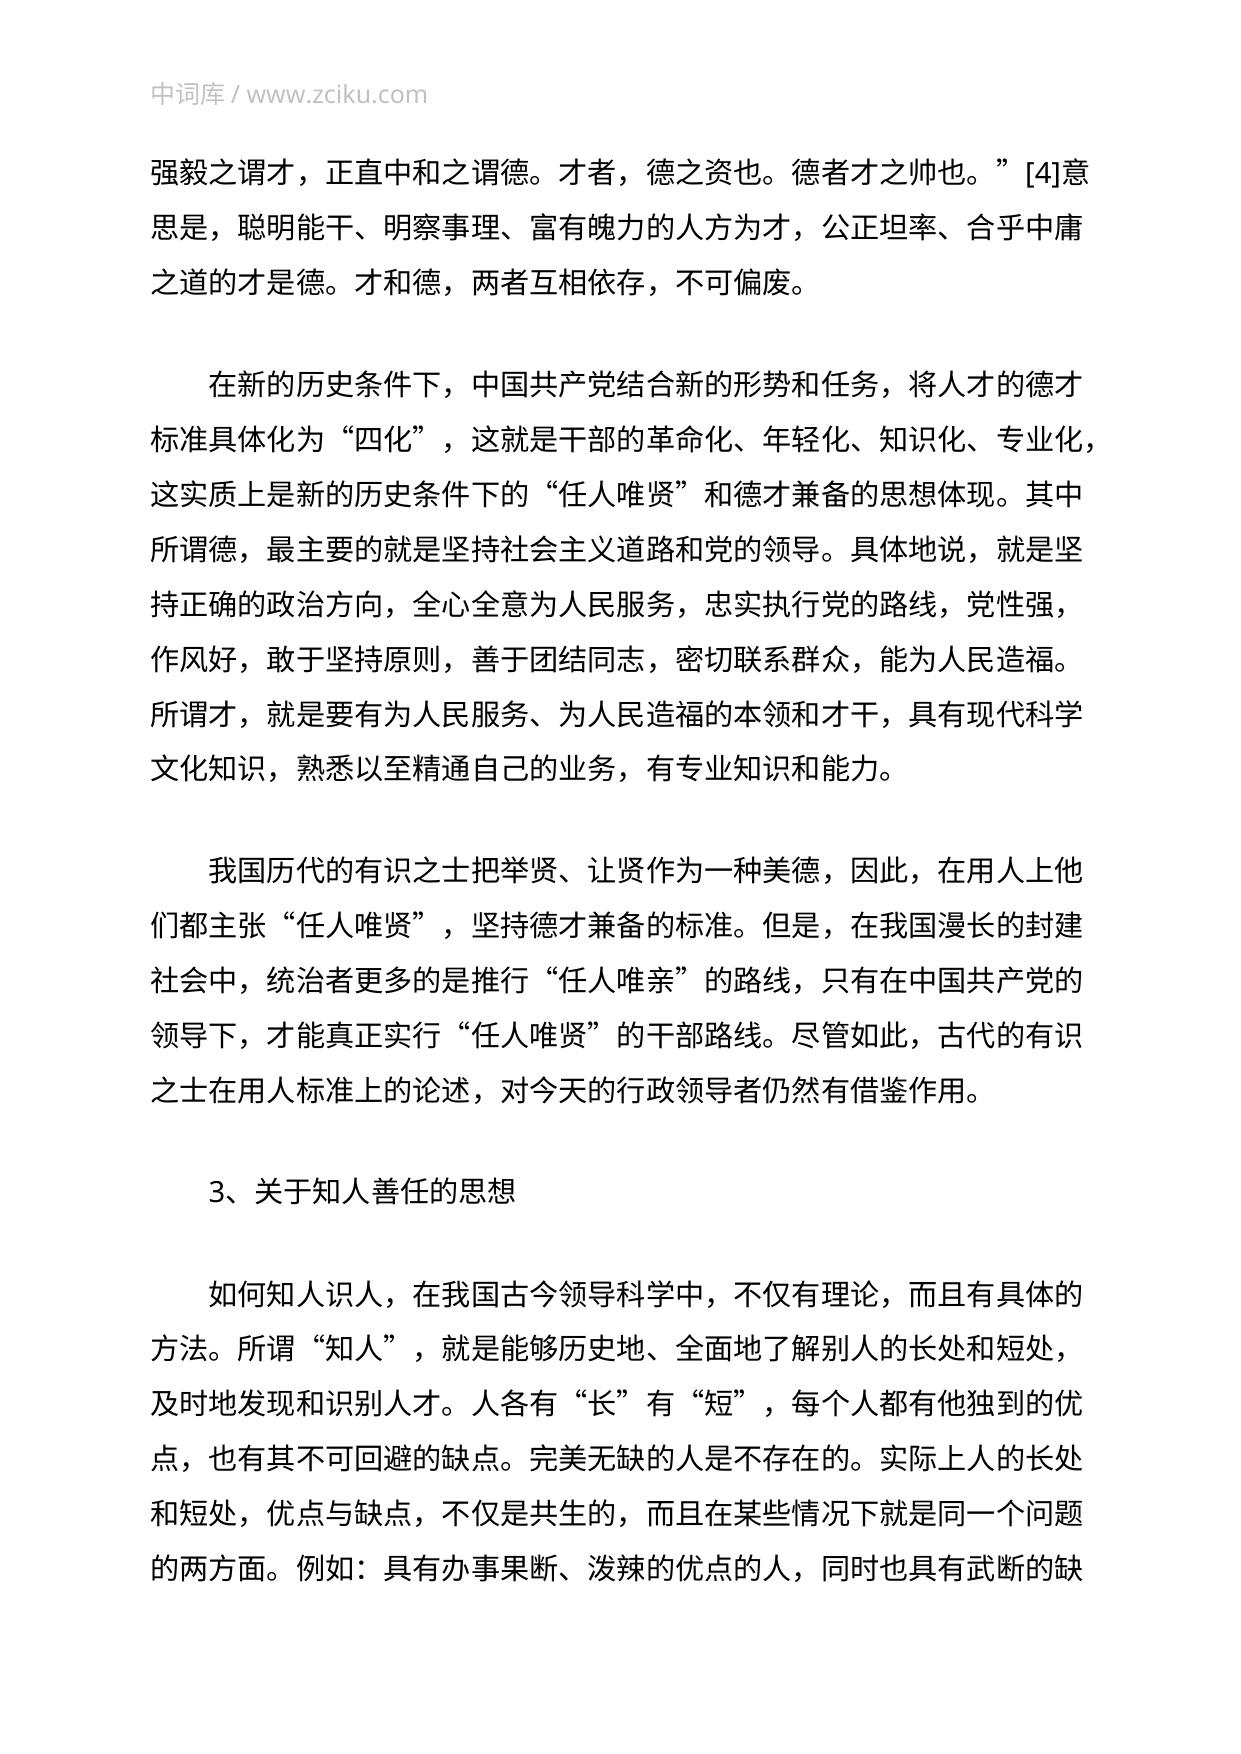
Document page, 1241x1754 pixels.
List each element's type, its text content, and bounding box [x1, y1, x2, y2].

text 我国历代的有识之士把举贤、让贤作为一种美德，因此，在用人上他们都主张“任人唯贤”，坚持德才兼备的标准。但是，在我国漫长的封建社会中，统治者更多的是推行“任人唯亲”的路线，只有在中国共产党的领导下，才能真正实行“任人唯贤”的干部路线。尽管如此，古代的有识之士在用人标准上的论述，对今天的行政领导者仍然有借鉴作用。 [150, 848, 1090, 1109]
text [150, 150, 1090, 302]
text 3、关于知人善任的思想 [150, 1169, 1090, 1211]
text 在新的历史条件下，中国共产党结合新的形势和任务，将人才的德才标准具体化为“四化”，这就是干部的革命化、年轻化、知识化、专业化，这实质上是新的历史条件下的“任人唯贤”和德才兼备的思想体现。其中所谓德，最主要的就是坚持社会主义道路和党的领导。具体地说，就是坚持正确的政治方向，全心全意为人民服务，忠实执行党的路线，党性强，作风好，敢于坚持原则，善于团结同志，密切联系群众，能为人民造福。所谓才，就是要有为人民服务、为人民造福的本领和才干，具有现代科学文化知识，熟悉以至精通自己的业务，有专业知识和能力。 [150, 362, 1090, 788]
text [150, 1271, 1090, 1588]
